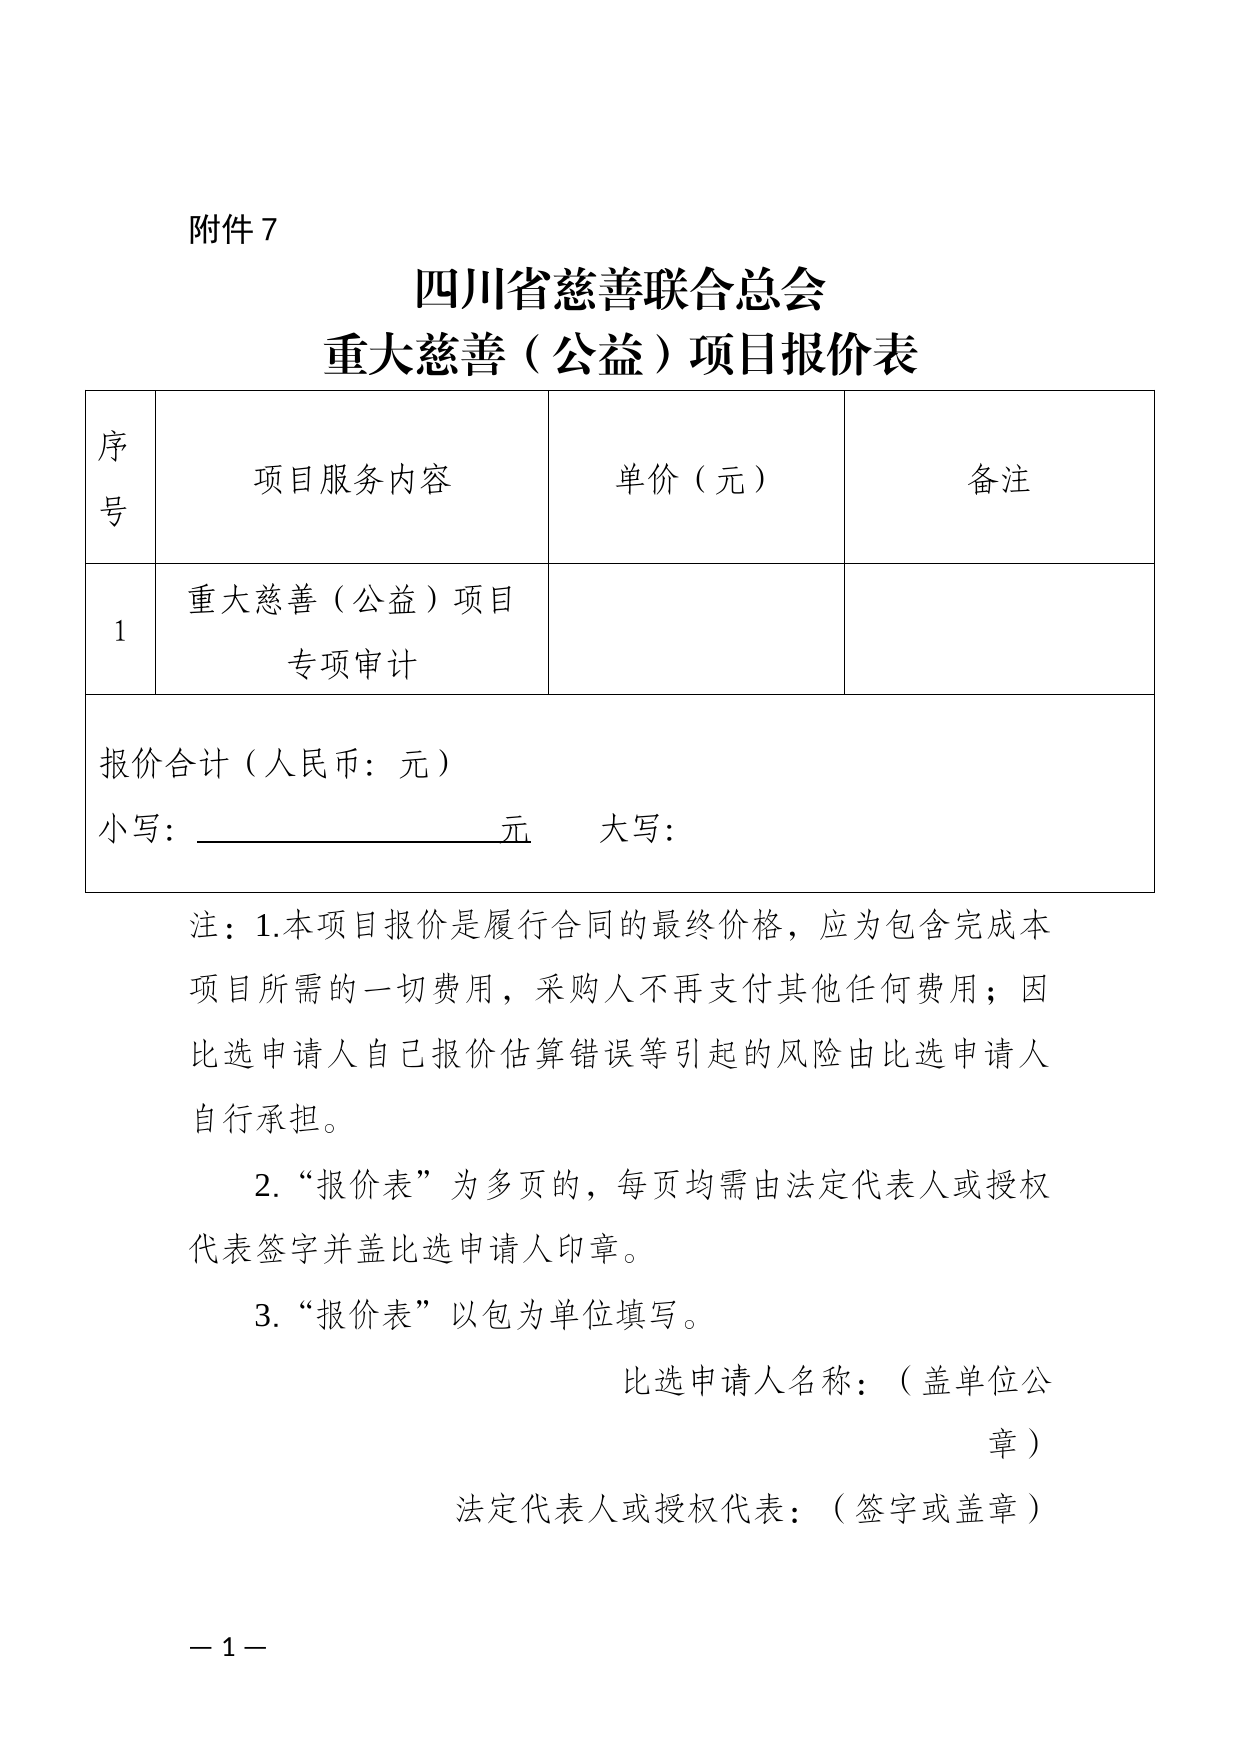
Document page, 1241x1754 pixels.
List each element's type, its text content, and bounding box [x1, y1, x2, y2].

text 3.“报价表”以包为单位填写。 [187, 1283, 1053, 1348]
table_cell [549, 564, 844, 694]
table_header 序号 [86, 391, 155, 563]
table_header 备注 [845, 391, 1154, 563]
text 法定代表人或授权代表：（签字或盖章） [187, 1478, 1053, 1543]
subtitle 附件7 [187, 194, 1053, 259]
text 重大慈善（公益）项目报价表 [187, 324, 1053, 389]
table_cell 1 [86, 564, 155, 694]
text 四川省慈善联合总会 [187, 259, 1053, 324]
table_header 单价（元） [549, 391, 844, 563]
table_header 项目服务内容 [156, 391, 548, 563]
table_cell [845, 564, 1154, 694]
text 2.“报价表”为多页的，每页均需由法定代表人或授权代表签字并盖比选申请人印章。 [187, 1153, 1053, 1283]
text 注：1.本项目报价是履行合同的最终价格，应为包含完成本项目所需的一切费用，采购人不再支付其他任何费用；因比选申请人自己报价估算错误等引起的风险由比选申请人自行承担。 [187, 893, 1053, 1153]
table_cell 报价合计（人民币：元） 小写： 元 大写： [86, 695, 1154, 892]
table_cell 重大慈善（公益）项目 专项审计 [156, 564, 548, 694]
text 比选申请人名称：（盖单位公章） [187, 1348, 1053, 1478]
